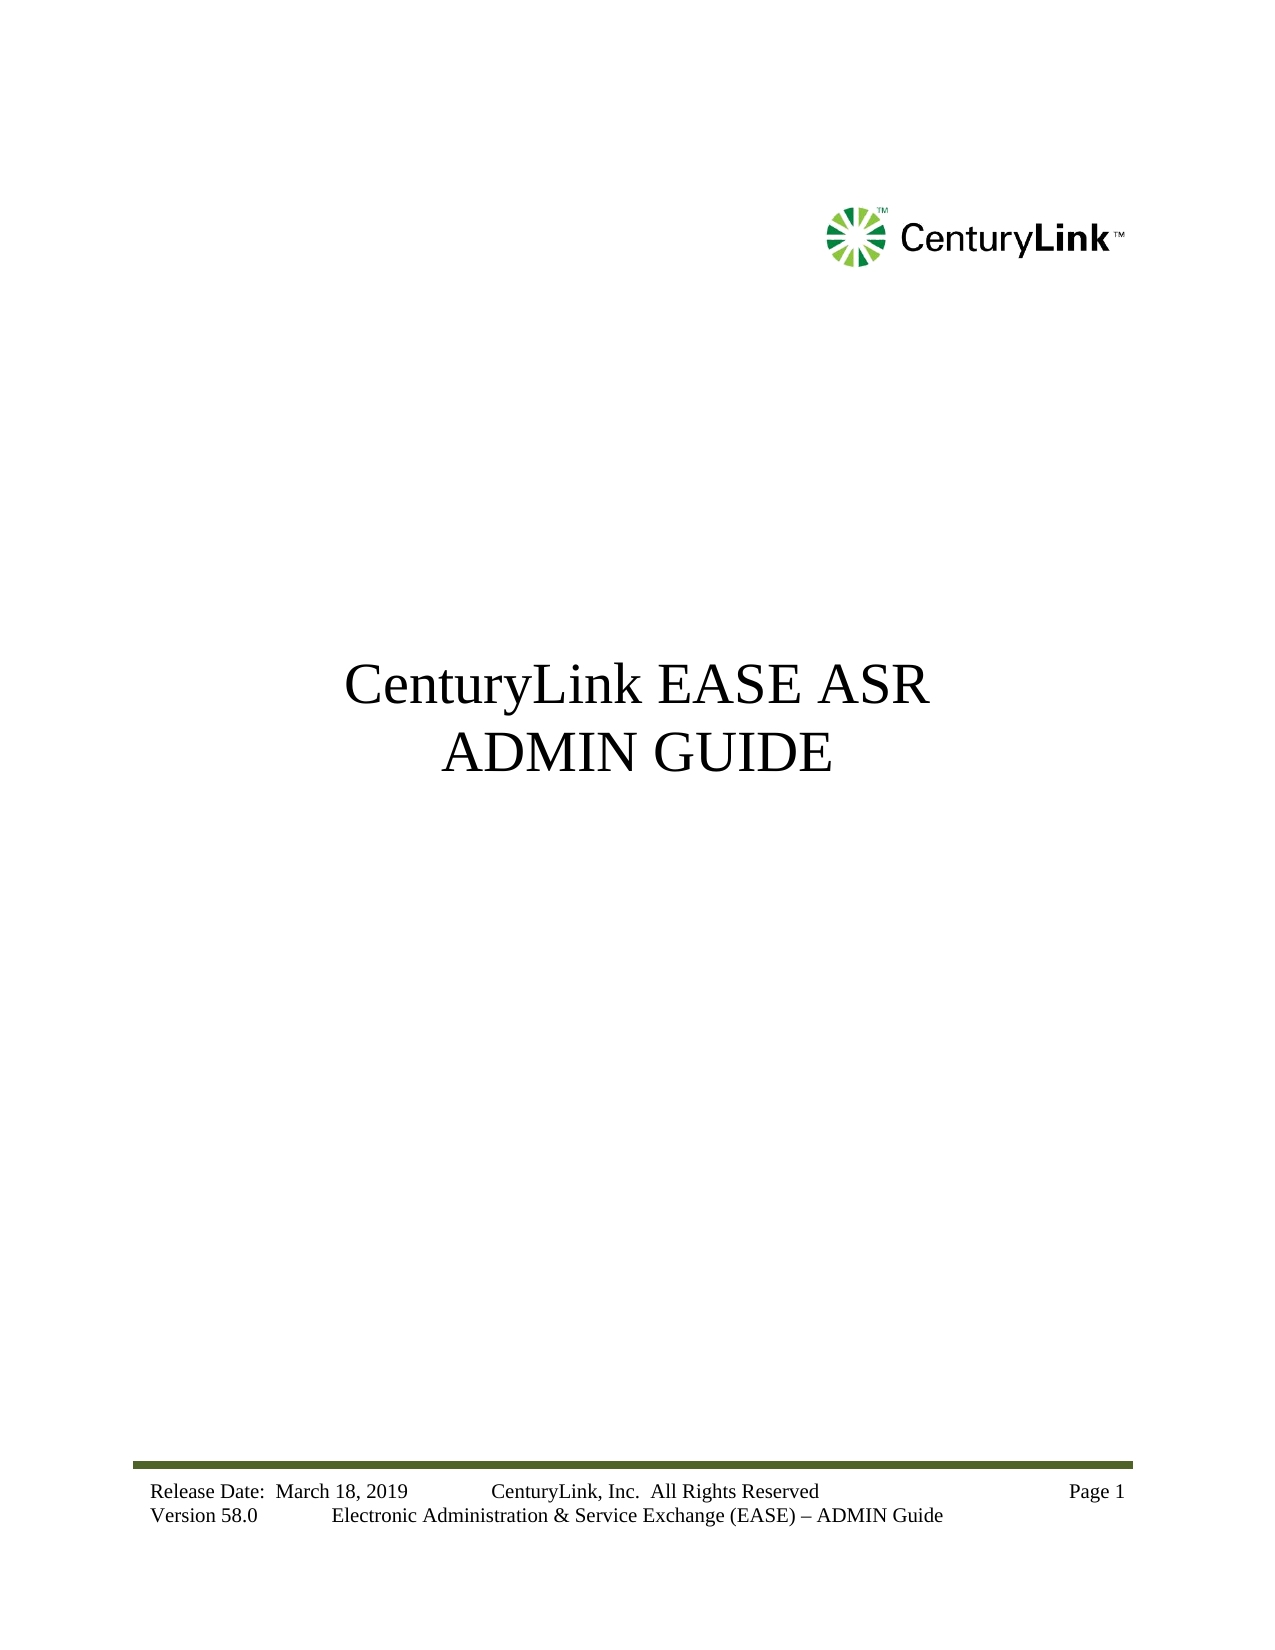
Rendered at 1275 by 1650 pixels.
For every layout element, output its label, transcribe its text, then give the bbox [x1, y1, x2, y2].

text CenturyLink EASE ASR [150, 649, 1125, 717]
picture [825, 205, 1125, 268]
text ADMIN GUIDE [150, 717, 1125, 784]
